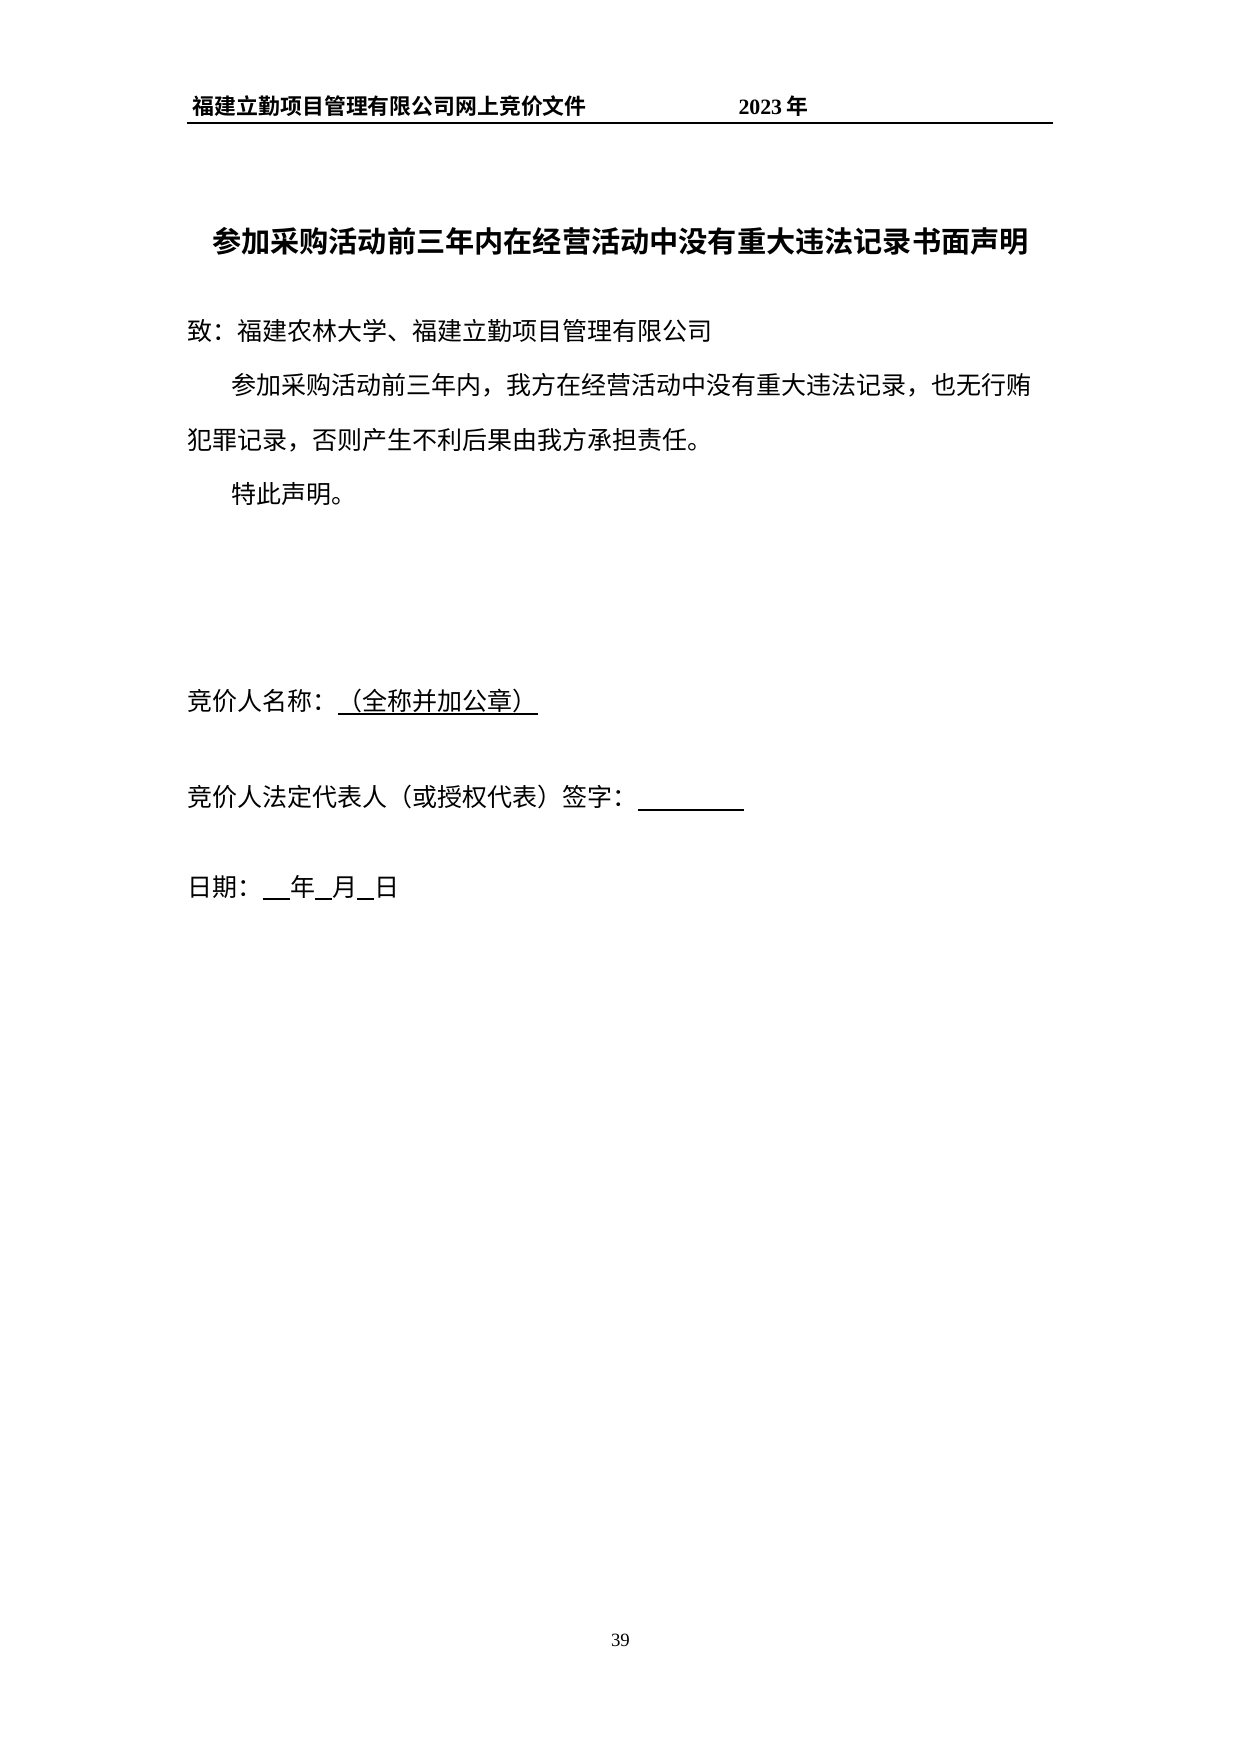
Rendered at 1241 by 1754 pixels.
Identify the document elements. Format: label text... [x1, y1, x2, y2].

text 致：福建农林大学、福建立勤项目管理有限公司 [187, 311, 1053, 348]
text 日期： 年 月 日 [187, 867, 1053, 903]
text 竞价人法定代表人（或授权代表）签字： [187, 768, 1053, 816]
text 特此声明。 [187, 474, 1053, 511]
text 参加采购活动前三年内，我方在经营活动中没有重大违法记录，也无行贿犯罪记录，否则产生不利后果由我方承担责任。 [187, 366, 1053, 456]
text 参加采购活动前三年内在经营活动中没有重大违法记录书面声明 [187, 218, 1053, 260]
text 竞价人名称：（全称并加公章） [187, 672, 1053, 720]
